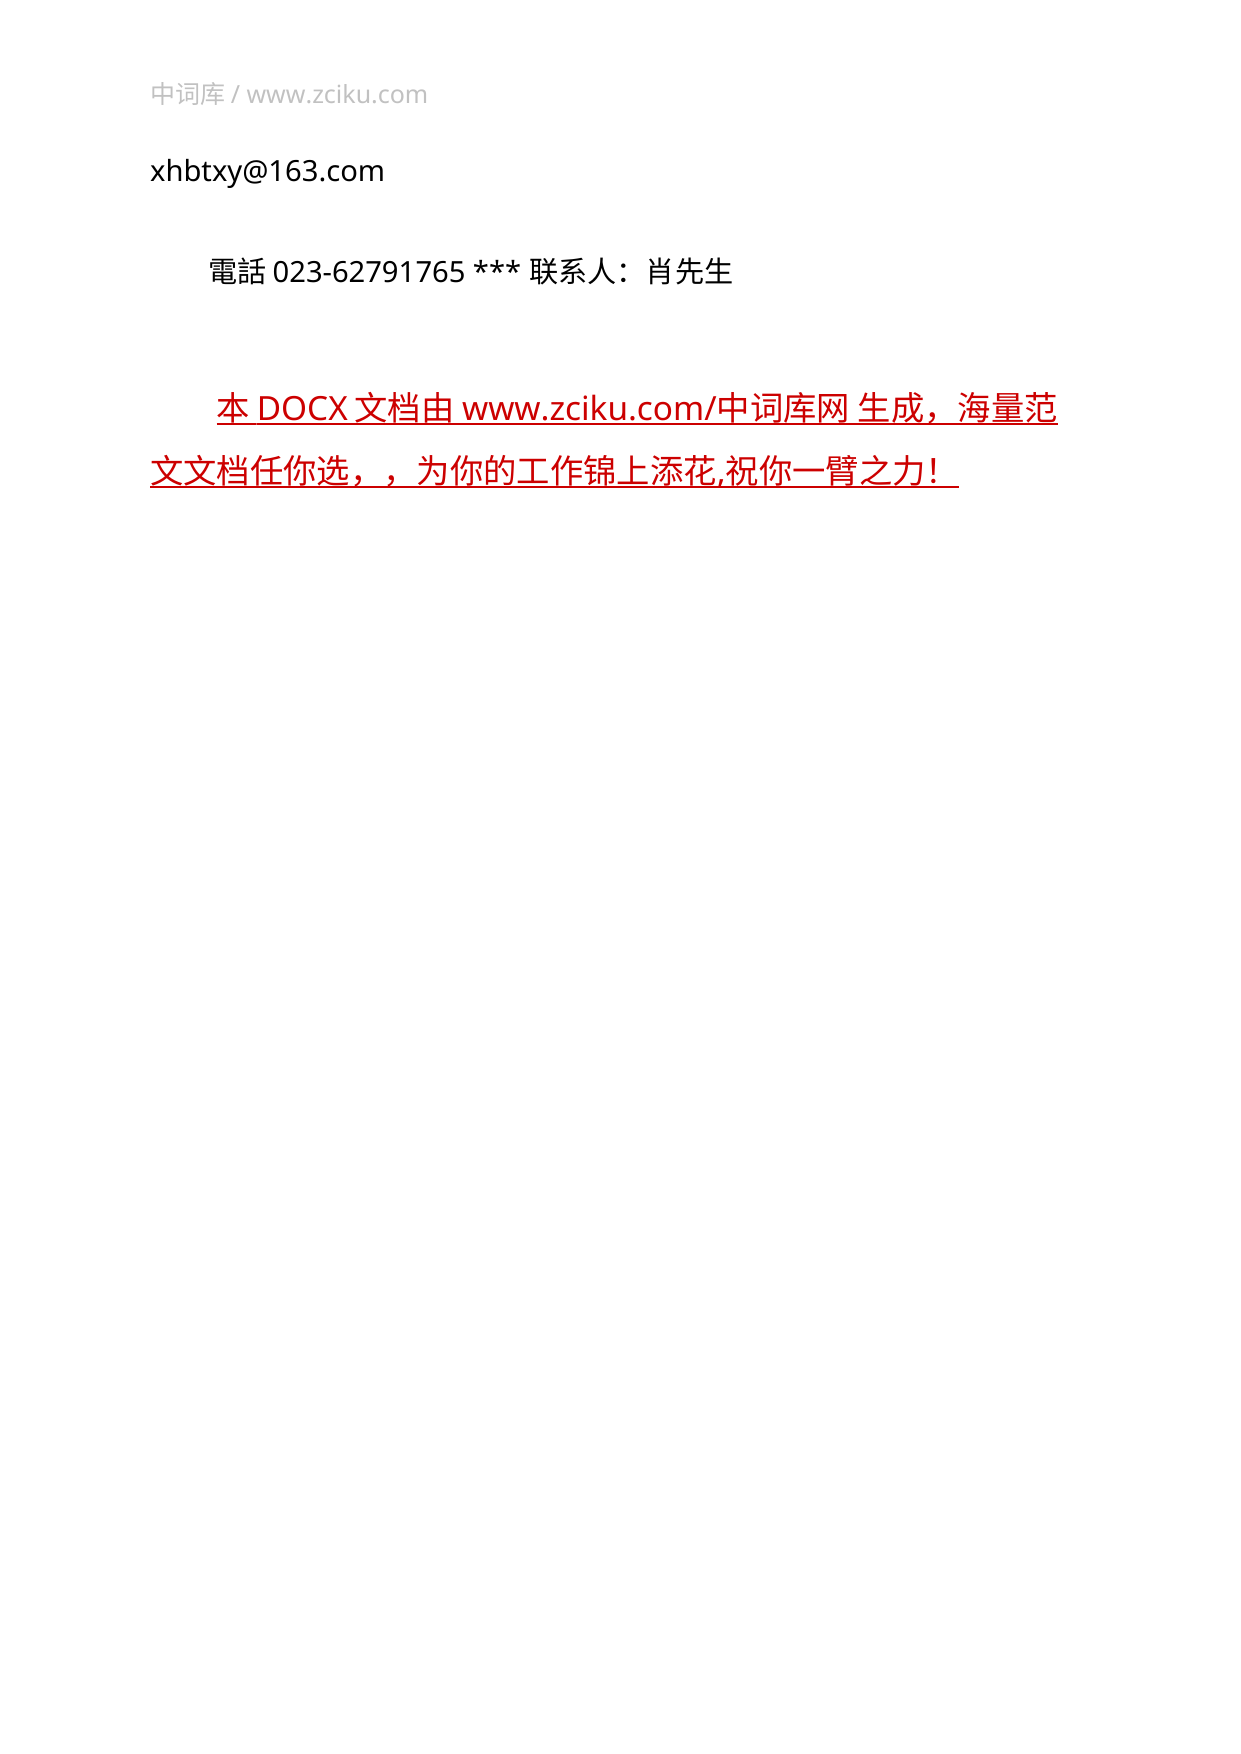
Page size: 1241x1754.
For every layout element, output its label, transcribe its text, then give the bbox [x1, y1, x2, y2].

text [150, 150, 1090, 190]
text 電話023-62791765 *** 联系人：肖先生 [150, 248, 1090, 291]
text 本DOCX文档由 www.zciku.com/中词库网 生成，海量范文文档任你选，，为你的工作锦上添花,祝你一臂之力！ [150, 382, 1090, 493]
